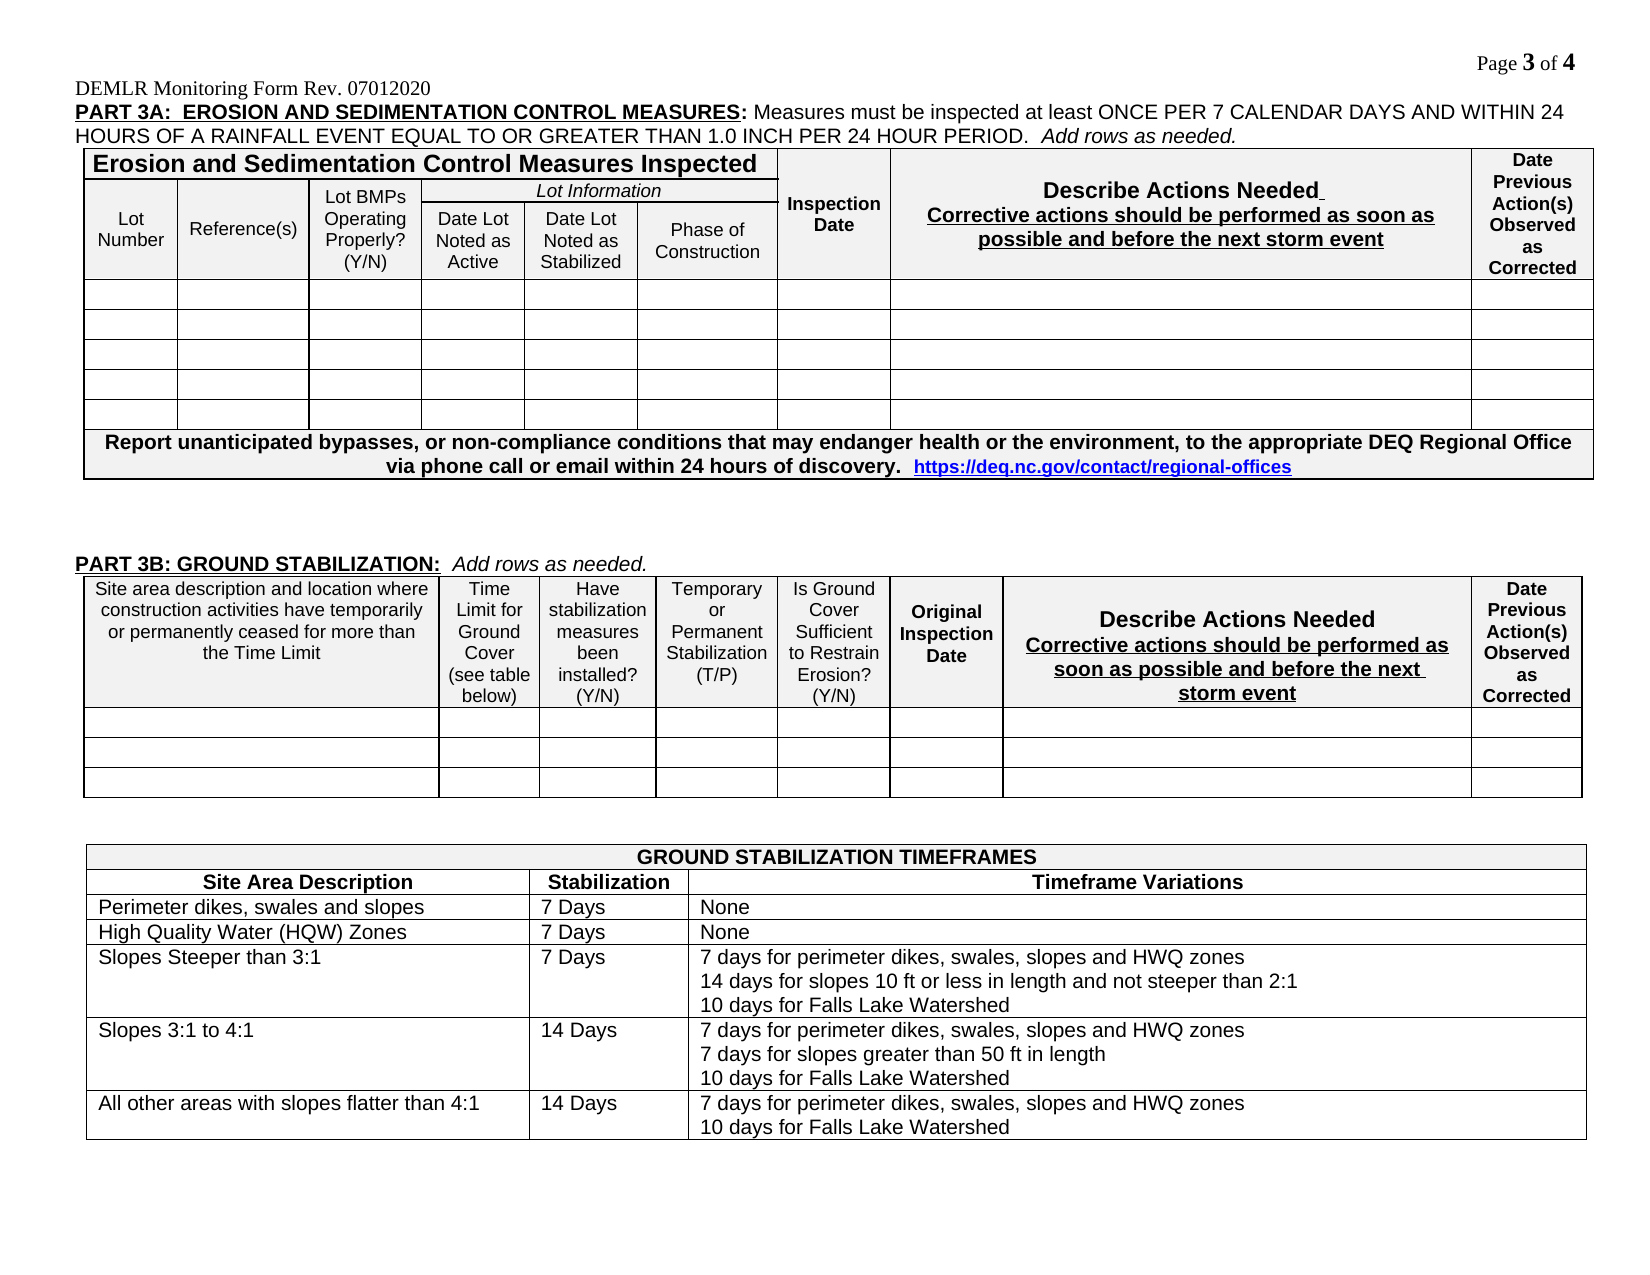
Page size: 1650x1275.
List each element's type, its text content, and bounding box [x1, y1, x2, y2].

table_cell [891, 340, 1471, 368]
table_header Is Ground Cover Sufficient to Restrain Erosion? (Y/N) [778, 577, 889, 707]
text PART 3B: GROUND STABILIZATION: Add rows as needed. [75, 552, 1584, 576]
table_header Temporary or Permanent Stabilization (T/P) [657, 577, 777, 707]
table_cell Report unanticipated bypasses, or non-compliance conditions that may endanger health or the environment, to the appropriate DEQ Regional Office via phone call or email within 24 hours of discovery. https://deq.nc.gov/contact/regional-offices [85, 430, 1593, 478]
table_cell [310, 370, 421, 398]
table_cell [178, 400, 308, 428]
table_cell [178, 370, 308, 398]
table_header Describe Actions Needed Corrective actions should be performed as soon as possible and before the next storm event [1004, 577, 1471, 707]
table_cell Site Area Description [87, 870, 529, 894]
table_cell [85, 280, 177, 308]
table_cell [85, 708, 438, 737]
table_cell 7 days for perimeter dikes, swales, slopes and HWQ zones 7 days for slopes greater than 50 ft in length 10 days for Falls Lake Watershed [689, 1018, 1586, 1089]
table_cell [310, 280, 421, 308]
table_cell [891, 768, 1002, 797]
table_cell [178, 340, 308, 368]
table_cell [525, 370, 637, 398]
table_cell Perimeter dikes, swales and slopes [87, 895, 529, 919]
table_cell Reference(s) [178, 180, 308, 278]
table_cell [891, 310, 1471, 338]
table_header Erosion and Sedimentation Control Measures Inspected [85, 149, 777, 178]
table_cell [638, 400, 777, 428]
table_cell [891, 370, 1471, 398]
table_cell [422, 310, 524, 338]
table_cell 7 days for perimeter dikes, swales, slopes and HWQ zones 10 days for Falls Lake Watershed [689, 1091, 1586, 1138]
table_cell [1004, 768, 1471, 797]
table_cell [540, 738, 655, 767]
table_cell [638, 370, 777, 398]
table_header Site area description and location where construction activities have temporarily or permanently ceased for more than the Time Limit [85, 577, 438, 707]
table_cell 7 days for perimeter dikes, swales, slopes and HWQ zones 14 days for slopes 10 ft or less in length and not steeper than 2:1 10 days for Falls Lake Watershed [689, 945, 1586, 1017]
table_cell [85, 768, 438, 797]
table_cell [1472, 340, 1593, 368]
table_cell Phase of Construction [638, 203, 777, 278]
table_cell [778, 340, 890, 368]
table_cell 7 Days [530, 945, 688, 1017]
table_cell All other areas with slopes flatter than 4:1 [87, 1091, 529, 1138]
table_header Inspection Date [778, 149, 890, 278]
table_cell [85, 738, 438, 767]
table_cell [310, 340, 421, 368]
table_cell [1472, 370, 1593, 398]
table_cell [525, 340, 637, 368]
table_cell [310, 400, 421, 428]
table_cell [310, 310, 421, 338]
table_cell [638, 280, 777, 308]
table_cell [1472, 768, 1581, 797]
table_header Have stabilization measures been installed? (Y/N) [540, 577, 655, 707]
table_cell Timeframe Variations [689, 870, 1586, 894]
table_cell [178, 310, 308, 338]
table_cell None [689, 920, 1586, 944]
table_cell [638, 310, 777, 338]
table_cell [85, 400, 177, 428]
table_cell [422, 400, 524, 428]
table_cell [85, 310, 177, 338]
table_cell [778, 738, 889, 767]
text PART 3A: EROSION AND SEDIMENTATION CONTROL MEASURES: Measures must be inspected at least ONCE PER 7 CALENDAR DAYS AND WITHIN 24 HOURS OF A RAINFALL EVENT EQUAL TO OR GREATER THAN 1.0 INCH PER 24 HOUR PERIOD. Add rows as needed. [75, 100, 1575, 148]
table_cell [1472, 738, 1581, 767]
table_cell [85, 340, 177, 368]
table_header Describe Actions Needed Corrective actions should be performed as soon as possible and before the next storm event [891, 149, 1471, 278]
table_cell [1004, 738, 1471, 767]
table_cell Date Lot Noted as Stabilized [525, 203, 637, 278]
table_cell [422, 280, 524, 308]
table_cell [540, 768, 655, 797]
table_cell Slopes 3:1 to 4:1 [87, 1018, 529, 1089]
table_cell [1472, 400, 1593, 428]
table_cell [525, 400, 637, 428]
table_cell [657, 768, 777, 797]
table_cell [778, 768, 889, 797]
table_cell [440, 708, 539, 737]
table_cell [638, 340, 777, 368]
table_cell 14 Days [530, 1091, 688, 1138]
table_cell [657, 708, 777, 737]
table_cell [778, 400, 890, 428]
table_cell [1472, 280, 1593, 308]
table_cell Date Lot Noted as Active [422, 203, 524, 278]
table_cell [657, 738, 777, 767]
table_cell [1472, 708, 1581, 737]
table_cell [178, 280, 308, 308]
table_cell 14 Days [530, 1018, 688, 1089]
table_header GROUND STABILIZATION TIMEFRAMES [87, 845, 1586, 869]
table_header Date Previous Action(s) Observed as Corrected [1472, 149, 1593, 278]
table_header Original Inspection Date [891, 577, 1002, 707]
table_cell [525, 280, 637, 308]
table_cell [778, 280, 890, 308]
table_cell None [689, 895, 1586, 919]
table_cell [525, 310, 637, 338]
table_cell [1004, 708, 1471, 737]
table_cell [778, 370, 890, 398]
table_cell [891, 280, 1471, 308]
table_cell [422, 370, 524, 398]
table_header Time Limit for Ground Cover (see table below) [440, 577, 539, 707]
table_cell Lot Number [85, 180, 177, 278]
table_cell Lot BMPs Operating Properly? (Y/N) [310, 180, 421, 278]
table_cell [1472, 310, 1593, 338]
table_header Date Previous Action(s) Observed as Corrected [1472, 577, 1581, 707]
table_cell [778, 708, 889, 737]
table_cell High Quality Water (HQW) Zones [87, 920, 529, 944]
table_cell Slopes Steeper than 3:1 [87, 945, 529, 1017]
table_cell [540, 708, 655, 737]
table_cell 7 Days [530, 895, 688, 919]
table_cell [440, 768, 539, 797]
table_cell Stabilization [530, 870, 688, 894]
table_cell [891, 738, 1002, 767]
table_cell 7 Days [530, 920, 688, 944]
table_cell [891, 708, 1002, 737]
table_cell [422, 340, 524, 368]
table_cell Lot Information [422, 180, 777, 201]
table_cell [891, 400, 1471, 428]
table_cell [85, 370, 177, 398]
table_cell [440, 738, 539, 767]
table_cell [778, 310, 890, 338]
